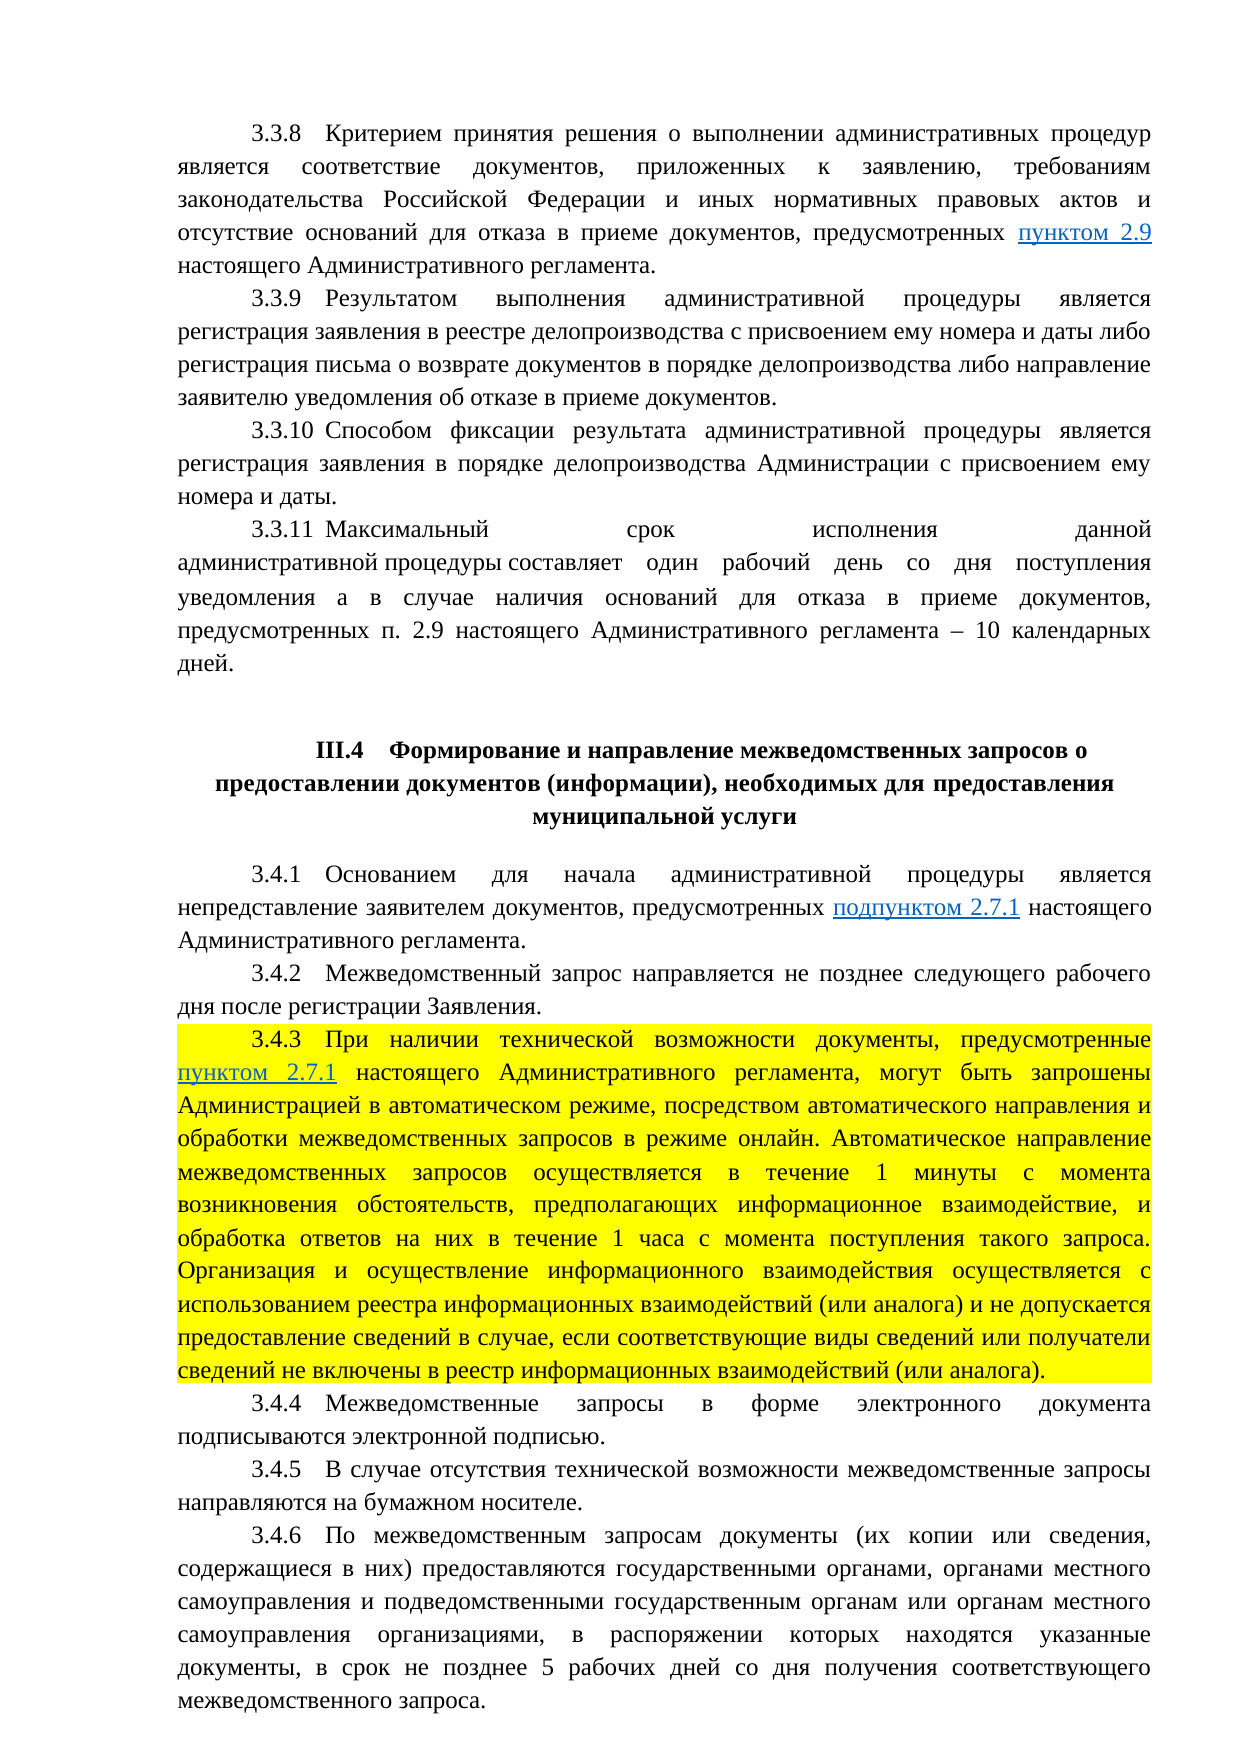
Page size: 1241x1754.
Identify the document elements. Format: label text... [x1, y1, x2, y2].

list Результатом выполнения административной процедуры является регистрация заявления в реестре делопроизводства с присвоением ему номера и даты либо регистрация письма о возврате документов в порядке делопроизводства либо направление заявителю уведомления об отказе в приеме документов. [177, 283, 1152, 411]
list В случае отсутствия технической возможности межведомственные запросы направляются на бумажном носителе. [177, 1454, 1152, 1516]
list Межведомственный запрос направляется не позднее следующего рабочего дня после регистрации Заявления. [177, 958, 1152, 1020]
subtitle Формирование и направление межведомственных запросов о предоставлении документов (информации), необходимых для предоставления муниципальной услуги [177, 735, 1152, 830]
list Максимальный срок исполнения данной административной процедуры составляет один рабочий день со дня поступления уведомления а в случае наличия оснований для отказа в приеме документов, предусмотренных п. 2.9 настоящего Административного регламента – 10 календарных дней. [177, 514, 1152, 677]
list Основанием для начала административной процедуры является непредставление заявителем документов, предусмотренных подпунктом 2.7.1 настоящего Административного регламента. [177, 859, 1152, 954]
list При наличии технической возможности документы, предусмотренные пунктом 2.7.1 настоящего Административного регламента, могут быть запрошены Администрацией в автоматическом режиме, посредством автоматического направления и обработки межведомственных запросов в режиме онлайн. Автоматическое направление межведомственных запросов осуществляется в течение 1 минуты с момента возникновения обстоятельств, предполагающих информационное взаимодействие, и обработка ответов на них в течение 1 часа с момента поступления такого запроса. Организация и осуществление информационного взаимодействия осуществляется с использованием реестра информационных взаимодействий (или аналога) и не допускается предоставление сведений в случае, если соответствующие виды сведений или получатели сведений не включены в реестр информационных взаимодействий (или аналога). [177, 1024, 1152, 1383]
list Критерием принятия решения о выполнении административных процедур является соответствие документов, приложенных к заявлению, требованиям законодательства Российской Федерации и иных нормативных правовых актов и отсутствие оснований для отказа в приеме документов, предусмотренных пунктом 2.9 настоящего Административного регламента. [177, 118, 1152, 279]
list По межведомственным запросам документы (их копии или сведения, содержащиеся в них) предоставляются государственными органами, органами местного самоуправления и подведомственными государственным органам или органам местного самоуправления организациями, в распоряжении которых находятся указанные документы, в срок не позднее 5 рабочих дней со дня получения соответствующего межведомственного запроса. [177, 1520, 1152, 1714]
list Межведомственные запросы в форме электронного документа подписываются электронной подписью. [177, 1388, 1152, 1449]
list Способом фиксации результата административной процедуры является регистрация заявления в порядке делопроизводства Администрации с присвоением ему номера и даты. [177, 415, 1152, 510]
